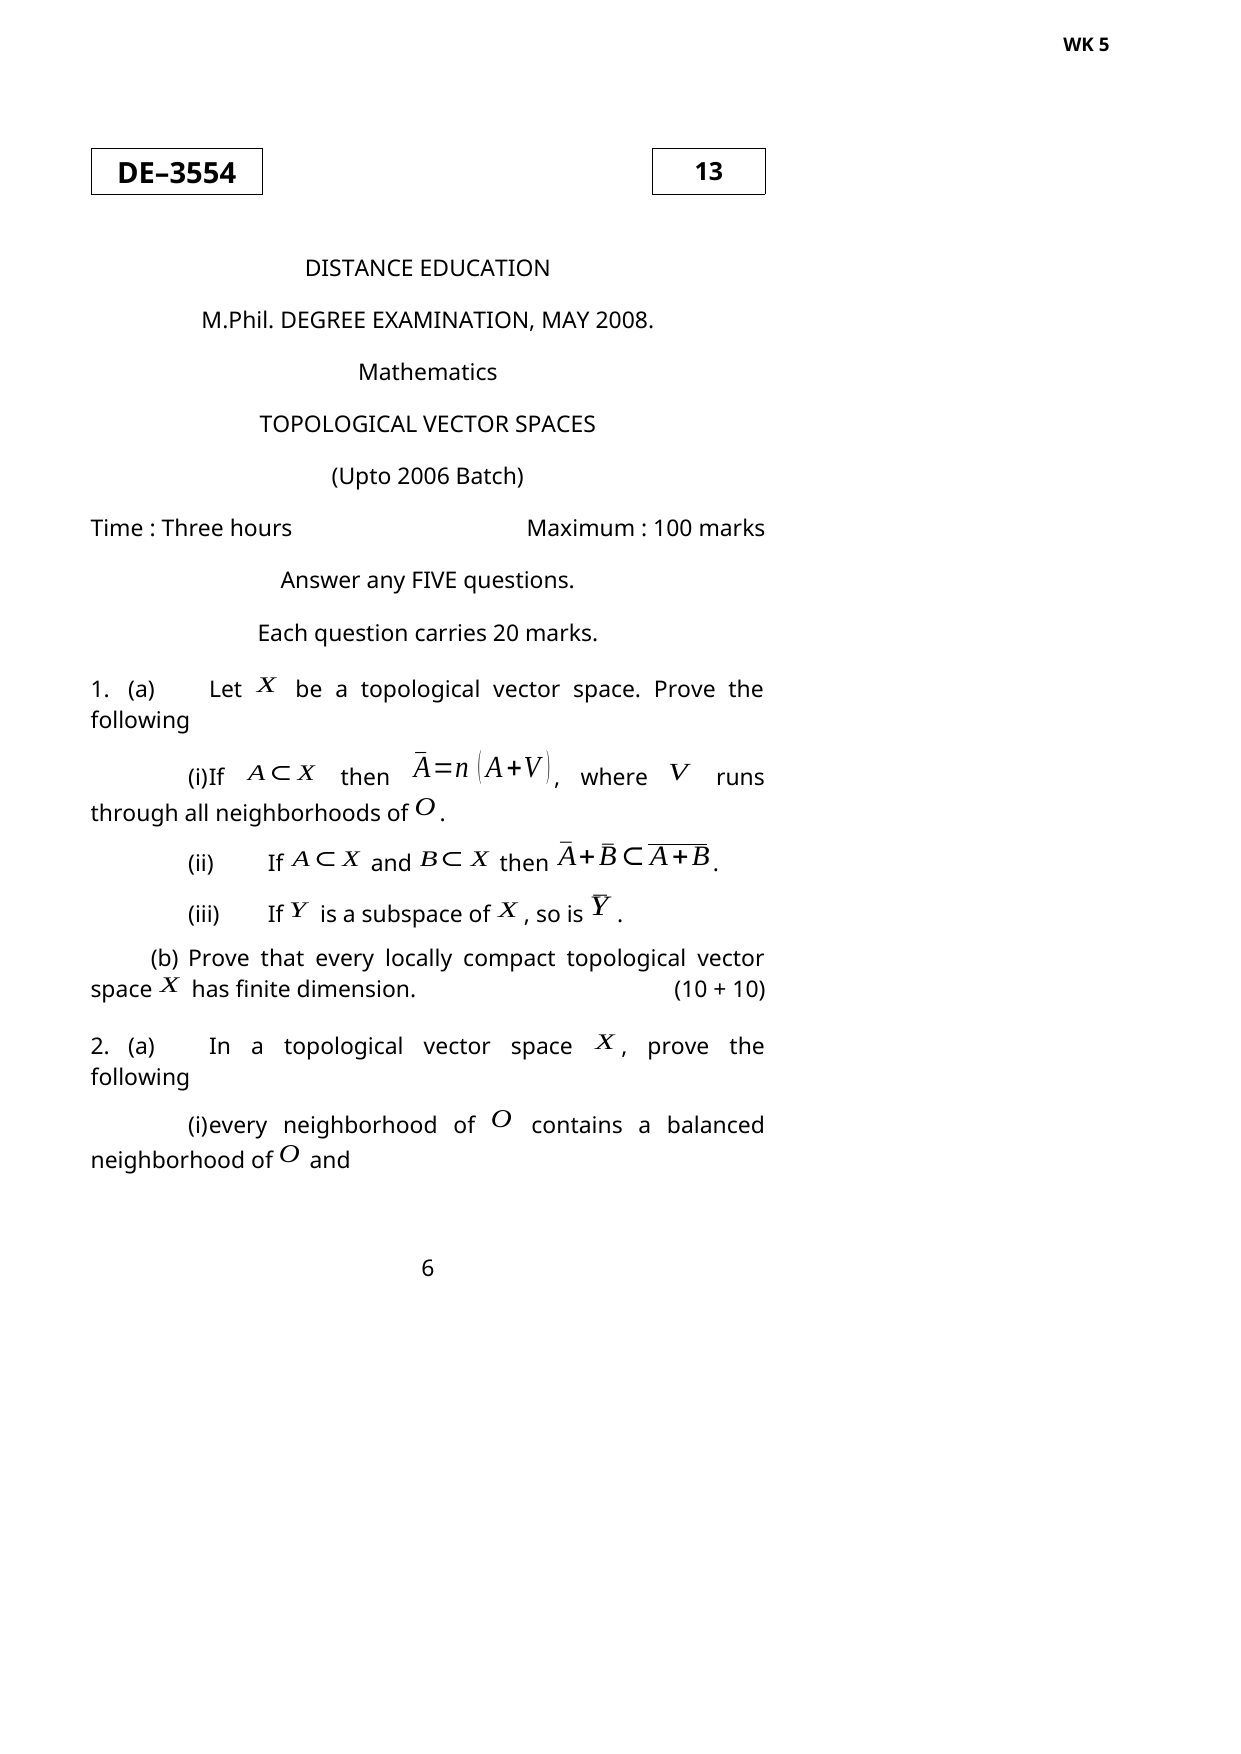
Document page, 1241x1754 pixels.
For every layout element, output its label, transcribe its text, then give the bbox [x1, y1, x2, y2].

text TOPOLOGICAL VECTOR SPACES [90, 408, 765, 439]
text Mathematics [90, 356, 765, 387]
text (iii) If is a subspace of , so is . [90, 891, 765, 929]
text Time : Three hours Maximum : 100 marks [90, 512, 765, 543]
text Each question carries 20 marks. [90, 616, 765, 648]
list (a) Let be a topological vector space. Prove the following [90, 673, 765, 736]
text (Upto 2006 Batch) [90, 460, 765, 491]
text (i) If then , where runs through all neighborhoods of . [90, 748, 765, 828]
text Answer any FIVE questions. [90, 564, 765, 596]
text (i) every neighborhood of contains a balanced neighborhood of and [90, 1105, 765, 1176]
text M.Phil. DEGREE EXAMINATION, MAY 2008. [90, 304, 765, 335]
text DISTANCE EDUCATION [90, 252, 765, 283]
text (b) Prove that every locally compact topological vector space has finite dimension. (10 + 10) [90, 942, 765, 1004]
text (a) In a topological vector space , prove the following [90, 1029, 765, 1092]
text (ii) If and then . [90, 841, 765, 879]
